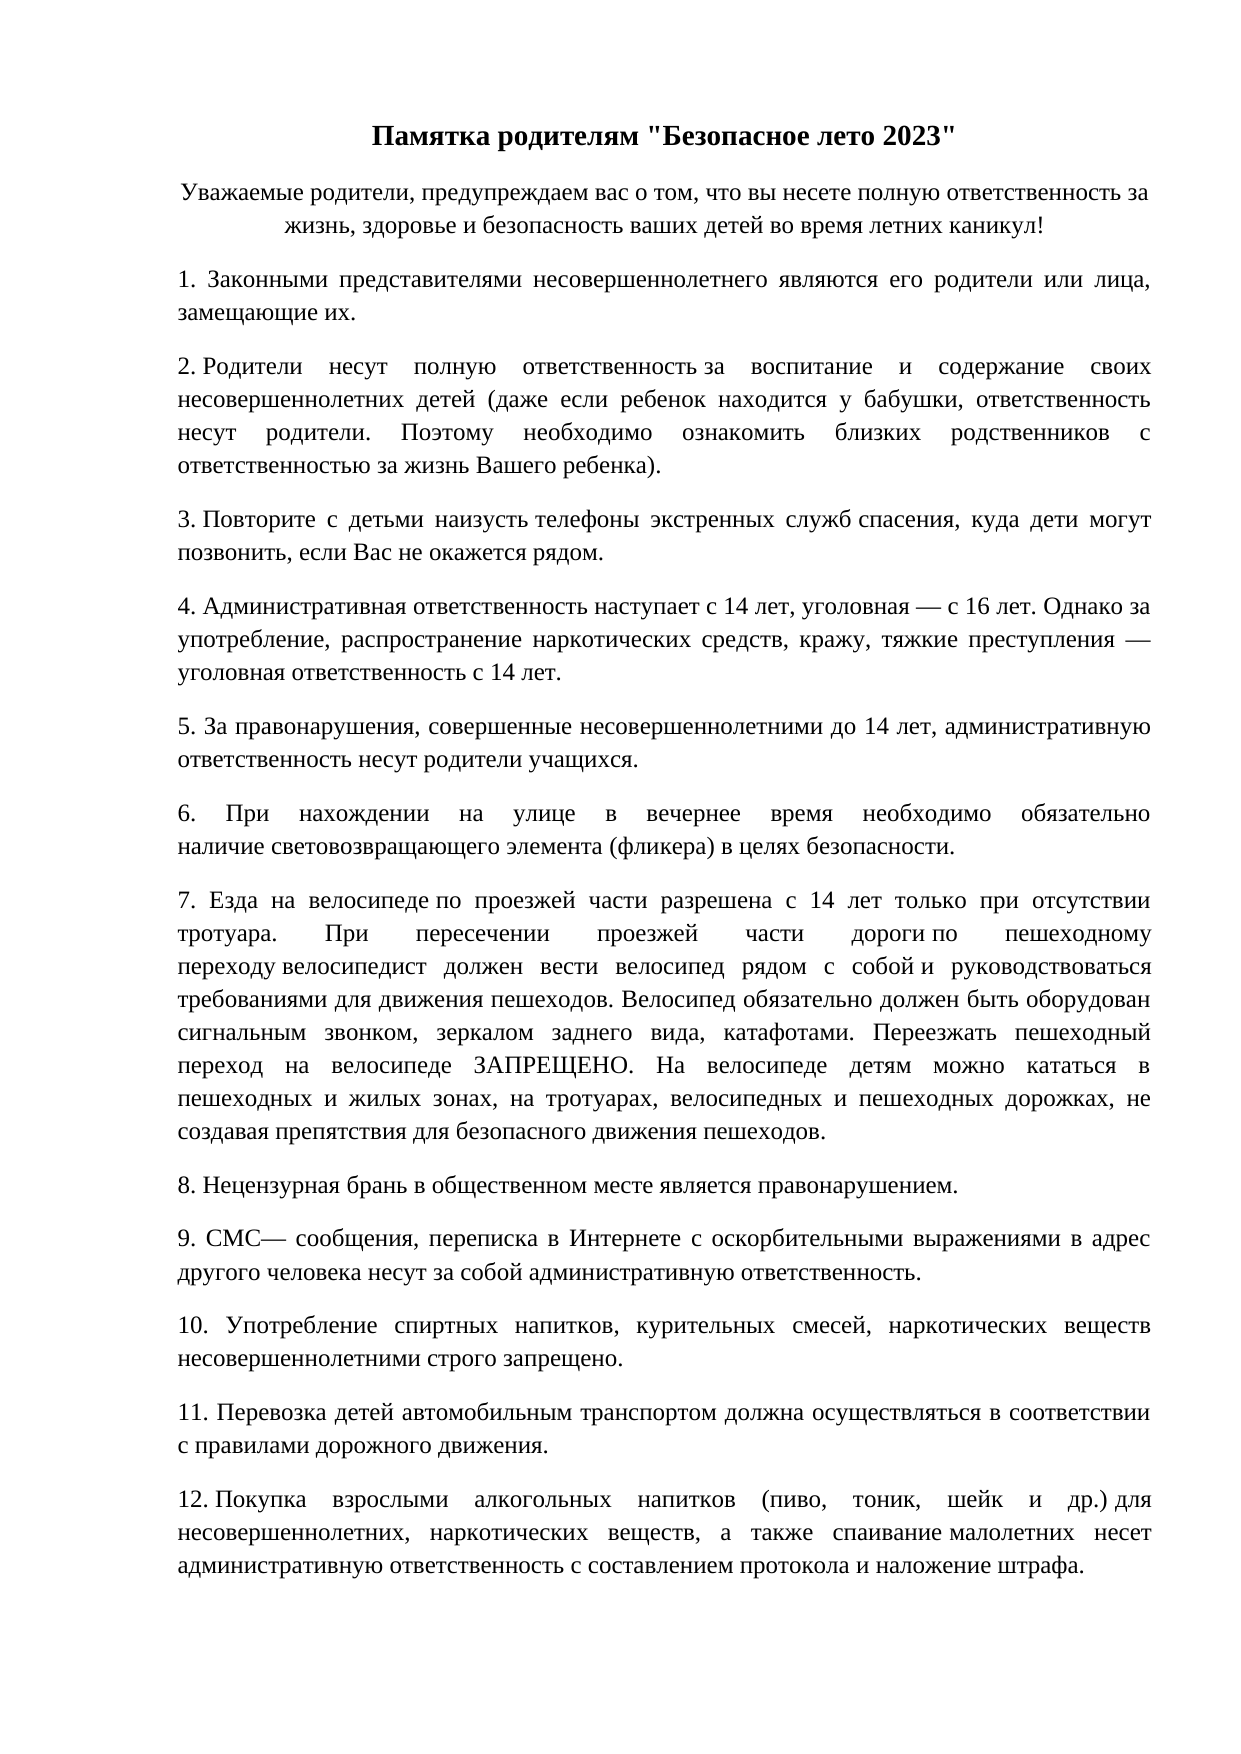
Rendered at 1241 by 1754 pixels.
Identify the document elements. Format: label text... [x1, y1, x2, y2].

text 9. СМС— сообщения, переписка в Интернете с оскорбительными выражениями в адрес другого человека несут за собой административную ответственность. [177, 1223, 1152, 1285]
text 5. За правонарушения, совершенные несовершеннолетними до 14 лет, административную ответственность несут родители учащихся. [177, 711, 1152, 773]
text 3. Повторите с детьми наизусть телефоны экстренных служб спасения, куда дети могут позвонить, если Вас не окажется рядом. [177, 504, 1152, 566]
text 8. Нецензурная брань в общественном месте является правонарушением. [177, 1170, 1152, 1198]
text Памятка родителям "Безопасное лето 2023" [177, 118, 1152, 152]
text 6. При нахождении на улице в вечернее время необходимо обязательно наличие световозвращающего элемента (фликера) в целях безопасности. [177, 798, 1152, 859]
text 10. Употребление спиртных напитков, курительных смесей, наркотических веществ несовершеннолетними строго запрещено. [177, 1310, 1152, 1372]
text 11. Перевозка детей автомобильным транспортом должна осуществляться в соответствии с правилами дорожного движения. [177, 1397, 1152, 1459]
text 12. Покупка взрослыми алкогольных напитков (пиво, тоник, шейк и др.) для несовершеннолетних, наркотических веществ, а также спаивание малолетних несет административную ответственность с составлением протокола и наложение штрафа. [177, 1484, 1152, 1579]
text Уважаемые родители, предупреждаем вас о том, что вы несете полную ответственность за жизнь, здоровье и безопасность ваших детей во время летних каникул! [177, 177, 1152, 239]
text 4. Административная ответственность наступает с 14 лет, уголовная — с 16 лет. Однако за употребление, распространение наркотических средств, кражу, тяжкие преступления — уголовная ответственность с 14 лет. [177, 591, 1152, 686]
text 7. Езда на велосипеде по проезжей части разрешена с 14 лет только при отсутствии тротуара. При пересечении проезжей части дороги по пешеходному переходу велосипедист должен вести велосипед рядом с собой и руководствоваться требованиями для движения пешеходов. Велосипед обязательно должен быть оборудован сигнальным звонком, зеркалом заднего вида, катафотами. Переезжать пешеходный переход на велосипеде ЗАПРЕЩЕНО. На велосипеде детям можно кататься в пешеходных и жилых зонах, на тротуарах, велосипедных и пешеходных дорожках, не создавая препятствия для безопасного движения пешеходов. [177, 885, 1152, 1144]
text 2. Родители несут полную ответственность за воспитание и содержание своих несовершеннолетних детей (даже если ребенок находится у бабушки, ответственность несут родители. Поэтому необходимо ознакомить близких родственников с ответственностью за жизнь Вашего ребенка). [177, 351, 1152, 479]
text 1. Законными представителями несовершеннолетнего являются его родители или лица, замещающие их. [177, 264, 1152, 326]
